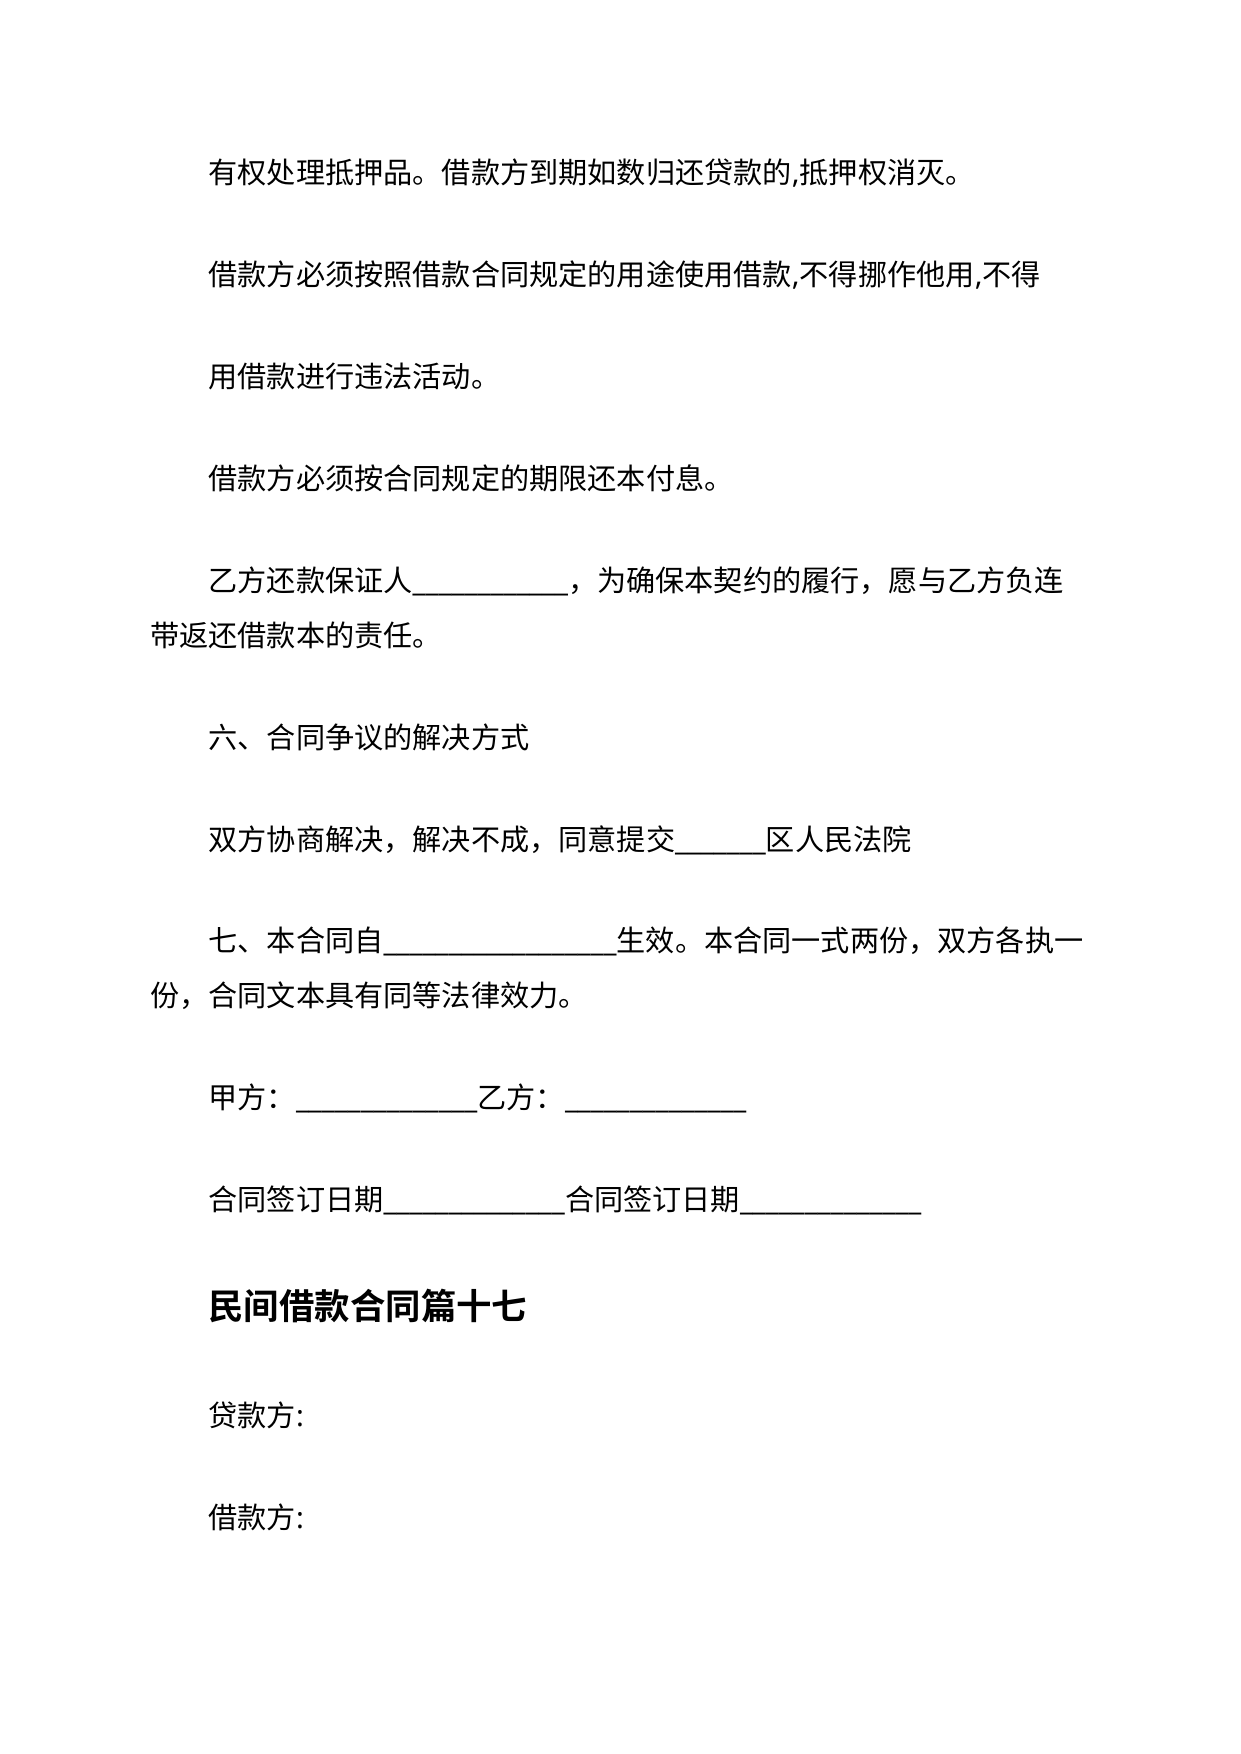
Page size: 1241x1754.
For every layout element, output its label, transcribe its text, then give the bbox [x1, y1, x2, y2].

text 有权处理抵押品。借款方到期如数归还贷款的,抵押权消灭。 [150, 150, 1090, 192]
text 借款方必须按合同规定的期限还本付息。 [150, 456, 1090, 498]
text 甲方：______________乙方：______________ [150, 1075, 1090, 1117]
text 贷款方: [150, 1392, 1090, 1434]
text 用借款进行违法活动。 [150, 354, 1090, 396]
text 借款方: [150, 1494, 1090, 1537]
text 乙方还款保证人____________，为确保本契约的履行，愿与乙方负连带返还借款本的责任。 [150, 557, 1090, 655]
text 七、本合同自__________________生效。本合同一式两份，双方各执一份，合同文本具有同等法律效力。 [150, 918, 1090, 1015]
text 民间借款合同篇十七 [150, 1279, 1090, 1330]
text 六、合同争议的解决方式 [150, 714, 1090, 757]
text 双方协商解决，解决不成，同意提交_______区人民法院 [150, 816, 1090, 858]
text 借款方必须按照借款合同规定的用途使用借款,不得挪作他用,不得 [150, 252, 1090, 294]
text 合同签订日期______________合同签订日期______________ [150, 1177, 1090, 1219]
